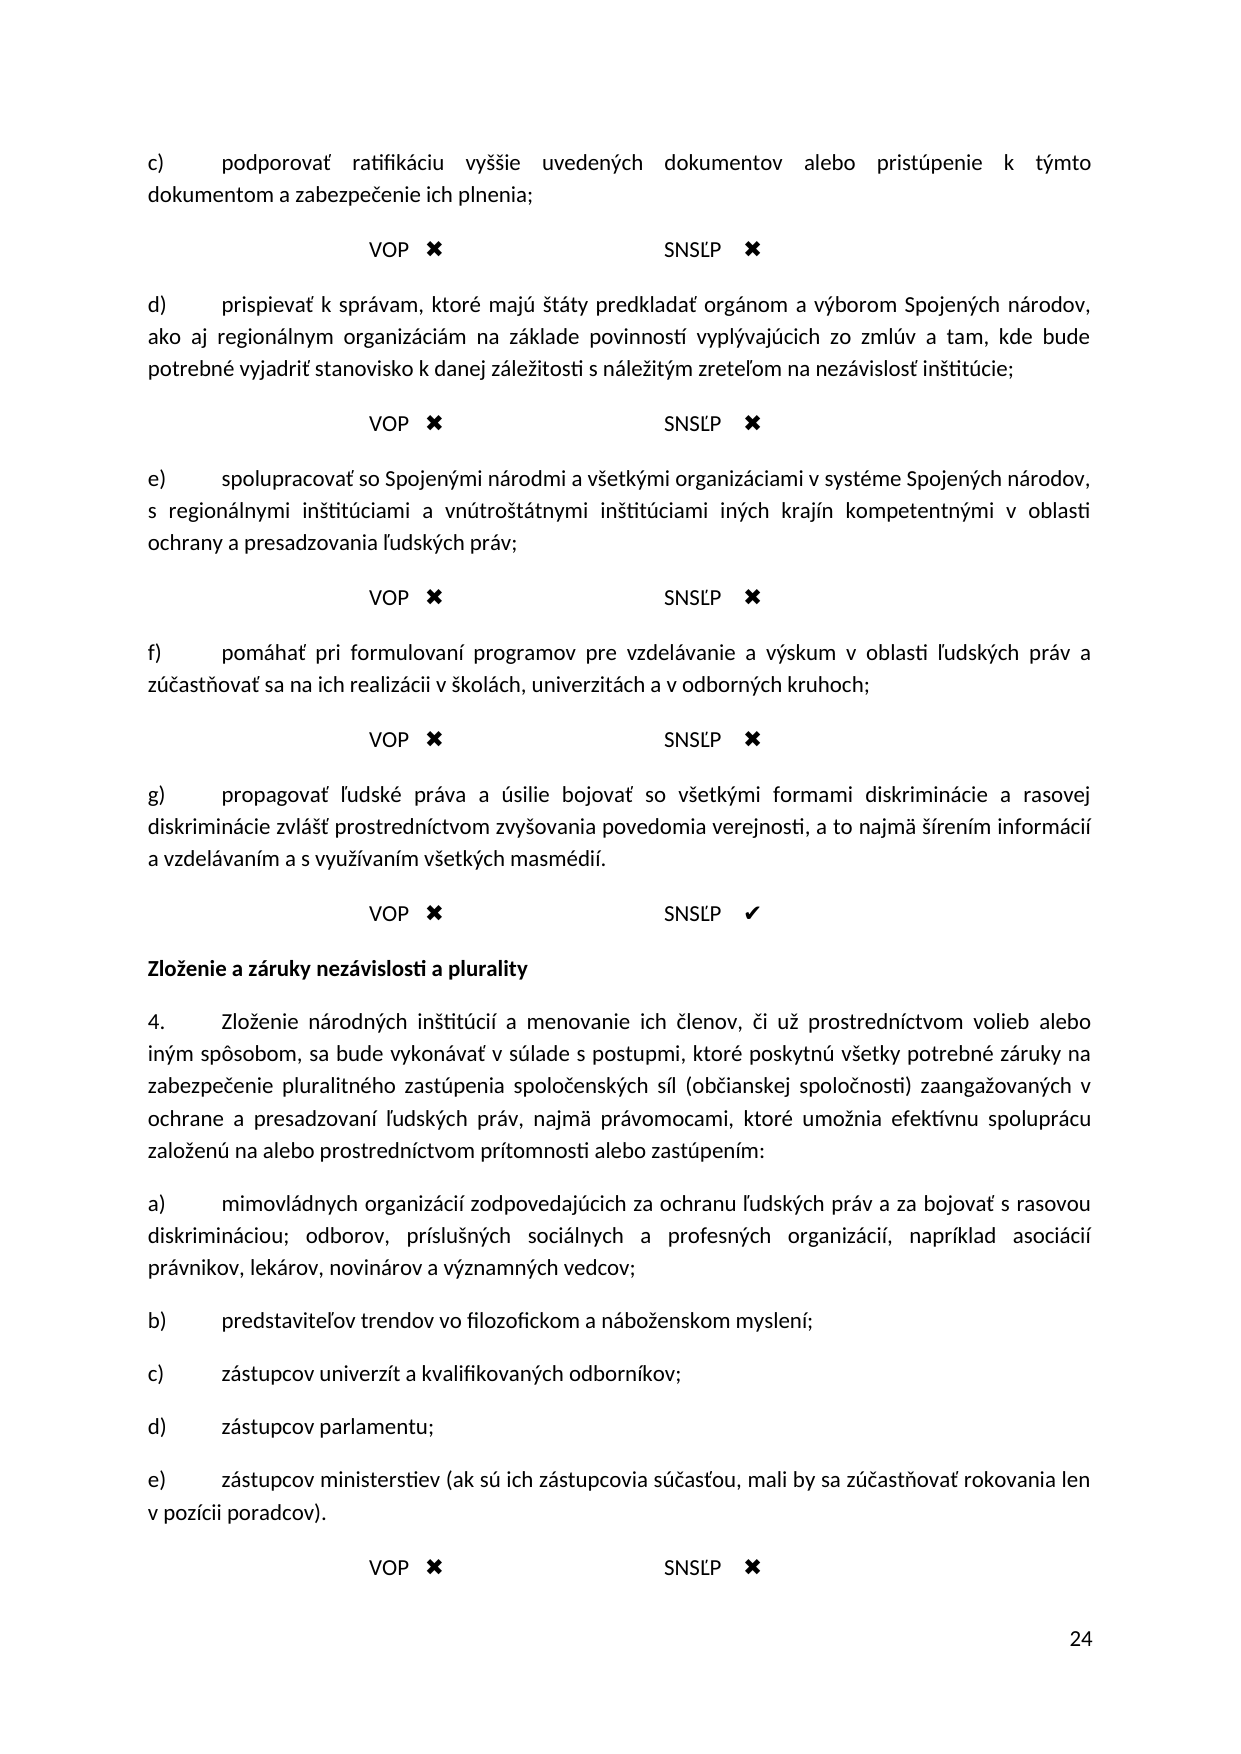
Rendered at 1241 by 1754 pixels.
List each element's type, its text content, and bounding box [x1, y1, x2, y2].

text 4. Zloženie národných inštitúcií a menovanie ich členov, či už prostredníctvom volieb alebo iným spôsobom, sa bude vykonávať v súlade s postupmi, ktoré poskytnú všetky potrebné záruky na zabezpečenie pluralitného zastúpenia spoločenských síl (občianskej spoločnosti) zaangažovaných v ochrane a presadzovaní ľudských práv, najmä právomocami, ktoré umožnia efektívnu spoluprácu založenú na alebo prostredníctvom prítomnosti alebo zastúpením: [148, 1007, 1092, 1164]
text e) spolupracovať so Spojenými národmi a všetkými organizáciami v systéme Spojených národov, s regionálnymi inštitúciami a vnútroštátnymi inštitúciami iných krajín kompetentnými v oblasti ochrany a presadzovania ľudských práv; [148, 464, 1092, 556]
text VOP ✖ SNSĽP ✔ [295, 897, 1092, 929]
text VOP ✖ SNSĽP ✖ [295, 407, 1092, 438]
text c) zástupcov univerzít a kvalifikovaných odborníkov; [148, 1359, 1092, 1387]
text VOP ✖ SNSĽP ✖ [295, 233, 1092, 264]
text Zloženie a záruky nezávislosti a plurality [148, 954, 1092, 982]
text VOP ✖ SNSĽP ✖ [295, 1551, 1092, 1582]
text VOP ✖ SNSĽP ✖ [295, 581, 1092, 612]
text VOP ✖ SNSĽP ✖ [295, 723, 1092, 754]
text d) zástupcov parlamentu; [148, 1412, 1092, 1440]
text f) pomáhať pri formulovaní programov pre vzdelávanie a výskum v oblasti ľudských práv a zúčastňovať sa na ich realizácii v školách, univerzitách a v odborných kruhoch; [148, 638, 1092, 698]
text g) propagovať ľudské práva a úsilie bojovať so všetkými formami diskriminácie a rasovej diskriminácie zvlášť prostredníctvom zvyšovania povedomia verejnosti, a to najmä šírením informácií a vzdelávaním a s využívaním všetkých masmédií. [148, 780, 1092, 872]
text b) predstaviteľov trendov vo filozofickom a náboženskom myslení; [148, 1306, 1092, 1334]
text c) podporovať ratifikáciu vyššie uvedených dokumentov alebo pristúpenie k týmto dokumentom a zabezpečenie ich plnenia; [148, 148, 1092, 208]
text a) mimovládnych organizácií zodpovedajúcich za ochranu ľudských práv a za bojovať s rasovou diskrimináciou; odborov, príslušných sociálnych a profesných organizácií, napríklad asociácií právnikov, lekárov, novinárov a významných vedcov; [148, 1189, 1092, 1281]
text d) prispievať k správam, ktoré majú štáty predkladať orgánom a výborom Spojených národov, ako aj regionálnym organizáciám na základe povinností vyplývajúcich zo zmlúv a tam, kde bude potrebné vyjadriť stanovisko k danej záležitosti s náležitým zreteľom na nezávislosť inštitúcie; [148, 290, 1092, 382]
text e) zástupcov ministerstiev (ak sú ich zástupcovia súčasťou, mali by sa zúčastňovať rokovania len v pozícii poradcov). [148, 1465, 1092, 1526]
